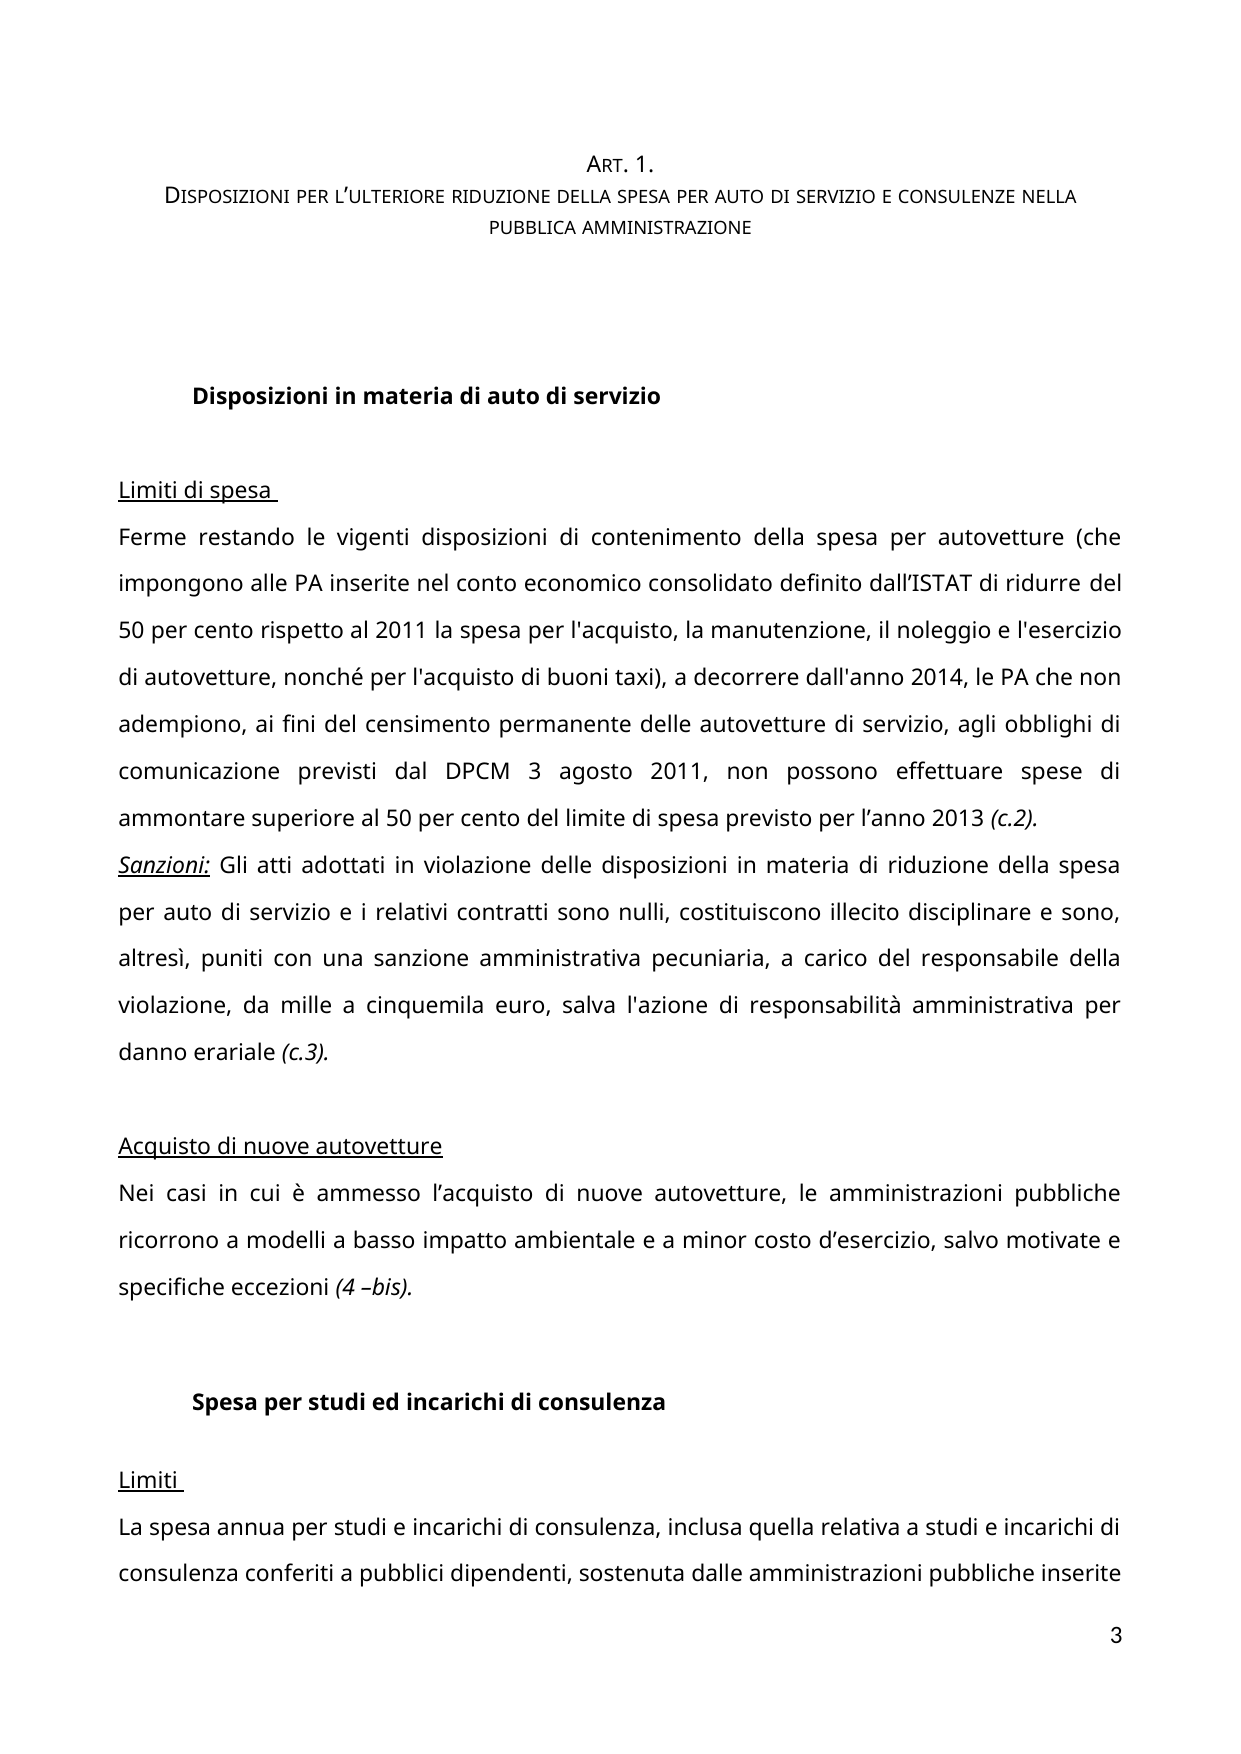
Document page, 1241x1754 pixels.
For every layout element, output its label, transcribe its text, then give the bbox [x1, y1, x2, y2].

text Ferme restando le vigenti disposizioni di contenimento della spesa per autovetture (che impongono alle PA inserite nel conto economico consolidato definito dall’ISTAT di ridurre del 50 per cento rispetto al 2011 la spesa per l'acquisto, la manutenzione, il noleggio e l'esercizio di autovetture, nonché per l'acquisto di buoni taxi), a decorrere dall'anno 2014, le PA che non adempiono, ai fini del censimento permanente delle autovetture di servizio, agli obblighi di comunicazione previsti dal DPCM 3 agosto 2011, non possono effettuare spese di ammontare superiore al 50 per cento del limite di spesa previsto per l’anno 2013 (c.2). [118, 520, 1122, 833]
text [118, 1510, 1122, 1588]
text Art. 1. [118, 148, 1122, 179]
text Sanzioni: Gli atti adottati in violazione delle disposizioni in materia di riduzione della spesa per auto di servizio e i relativi contratti sono nulli, costituiscono illecito disciplinare e sono, altresì, puniti con una sanzione amministrativa pecuniaria, a carico del responsabile della violazione, da mille a cinquemila euro, salva l'azione di responsabilità amministrativa per danno erariale (c.3). [118, 848, 1122, 1067]
text Spesa per studi ed incarichi di consulenza [118, 1385, 1122, 1417]
text Limiti di spesa [118, 473, 1122, 505]
text Acquisto di nuove autovetture [118, 1130, 1122, 1161]
text Nei casi in cui è ammesso l’acquisto di nuove autovetture, le amministrazioni pubbliche ricorrono a modelli a basso impatto ambientale e a minor costo d’esercizio, salvo motivate e specifiche eccezioni (4 –bis). [118, 1177, 1122, 1302]
text Disposizioni in materia di auto di servizio [118, 380, 1122, 411]
text Disposizioni per l’ulteriore riduzione della spesa per auto di servizio e consulenze nella pubblica amministrazione [118, 179, 1122, 241]
text Limiti [118, 1463, 1122, 1495]
